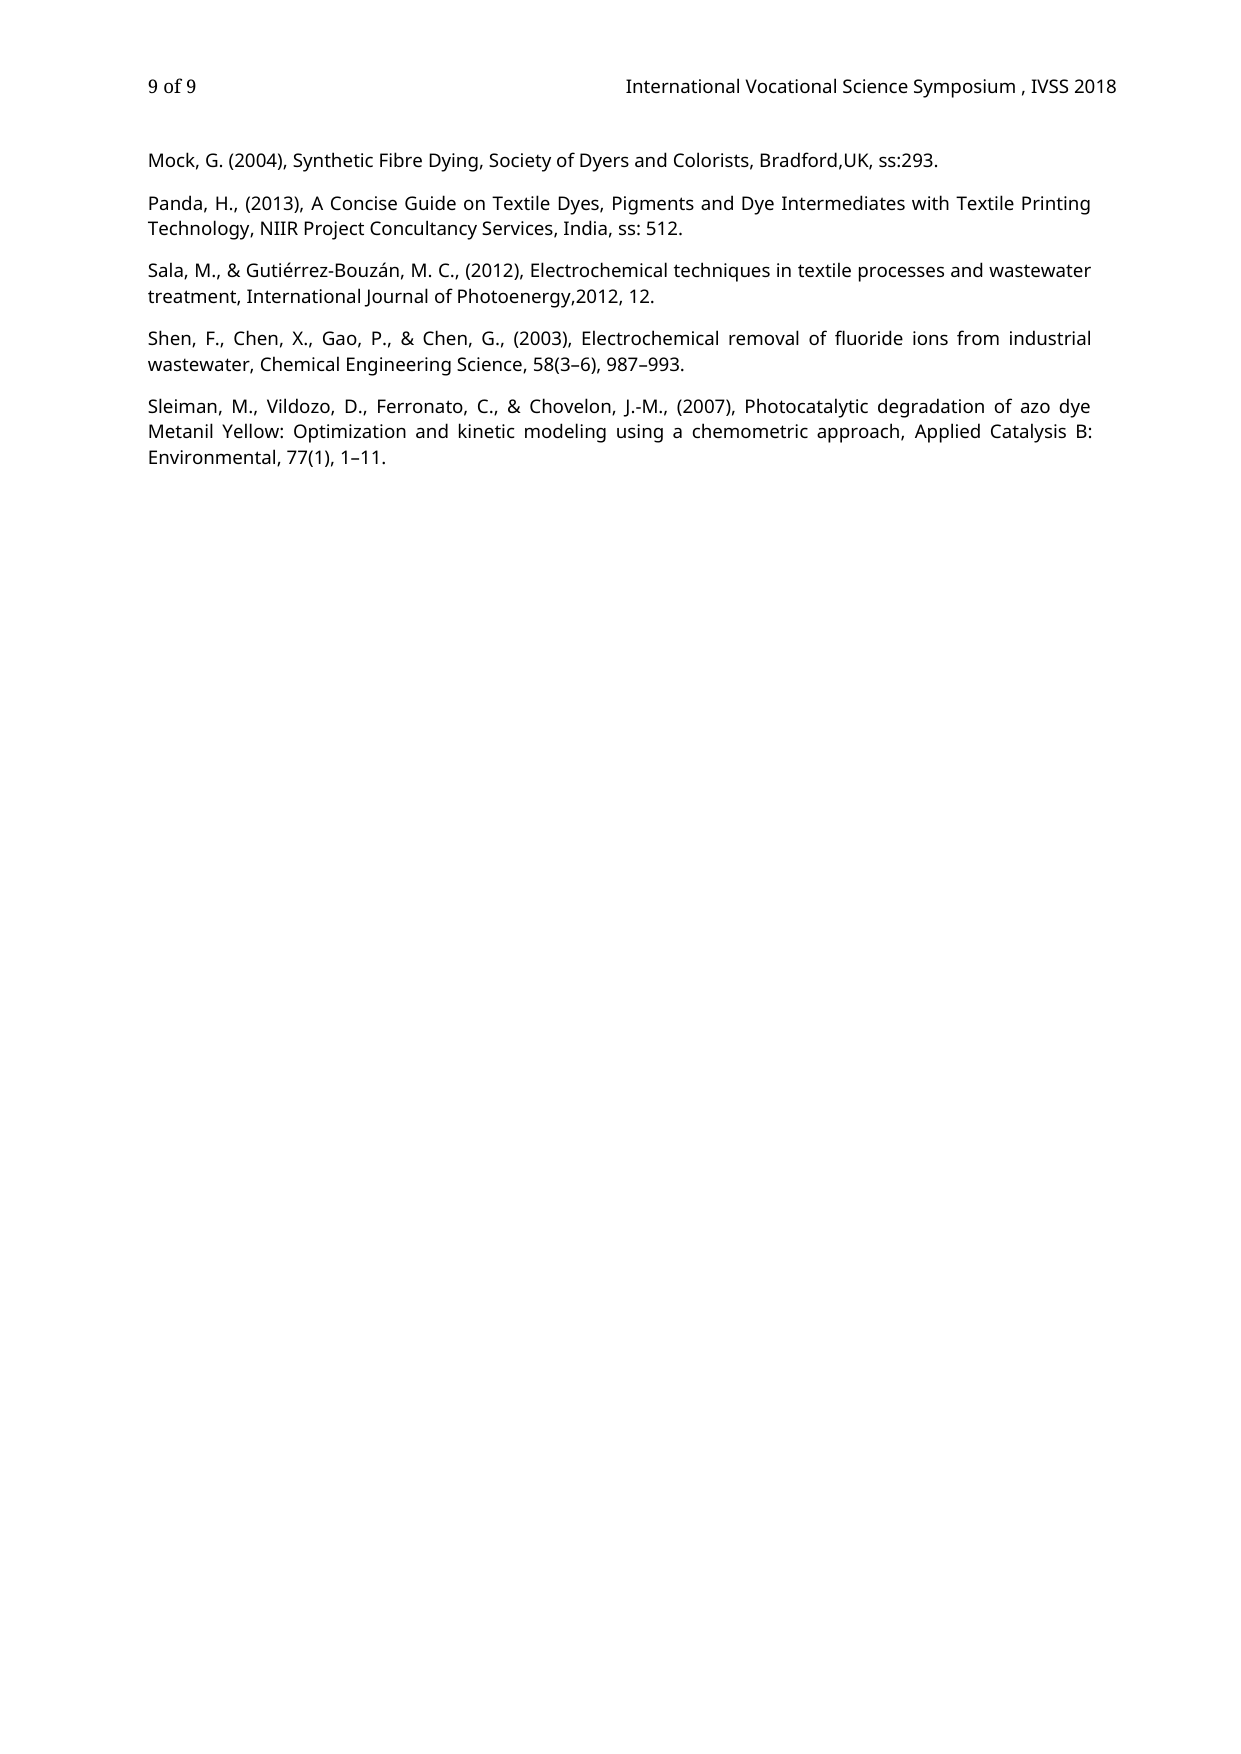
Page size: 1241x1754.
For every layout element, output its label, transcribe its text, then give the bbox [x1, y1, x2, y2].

text Shen, F., Chen, X., Gao, P., & Chen, G., (2003), Electrochemical removal of fluoride ions from industrial wastewater, Chemical Engineering Science, 58(3–6), 987–993. [148, 325, 1092, 376]
text Sleiman, M., Vildozo, D., Ferronato, C., & Chovelon, J.-M., (2007), Photocatalytic degradation of azo dye Metanil Yellow: Optimization and kinetic modeling using a chemometric approach, Applied Catalysis B: Environmental, 77(1), 1–11. [148, 393, 1092, 469]
text Panda, H., (2013), A Concise Guide on Textile Dyes, Pigments and Dye Intermediates with Textile Printing Technology, NIIR Project Concultancy Services, India, ss: 512. [148, 190, 1092, 241]
text Mock, G. (2004), Synthetic Fibre Dying, Society of Dyers and Colorists, Bradford,UK, ss:293. [148, 148, 1092, 173]
text Sala, M., & Gutiérrez-Bouzán, M. C., (2012), Electrochemical techniques in textile processes and wastewater treatment, International Journal of Photoenergy,2012, 12. [148, 258, 1092, 309]
